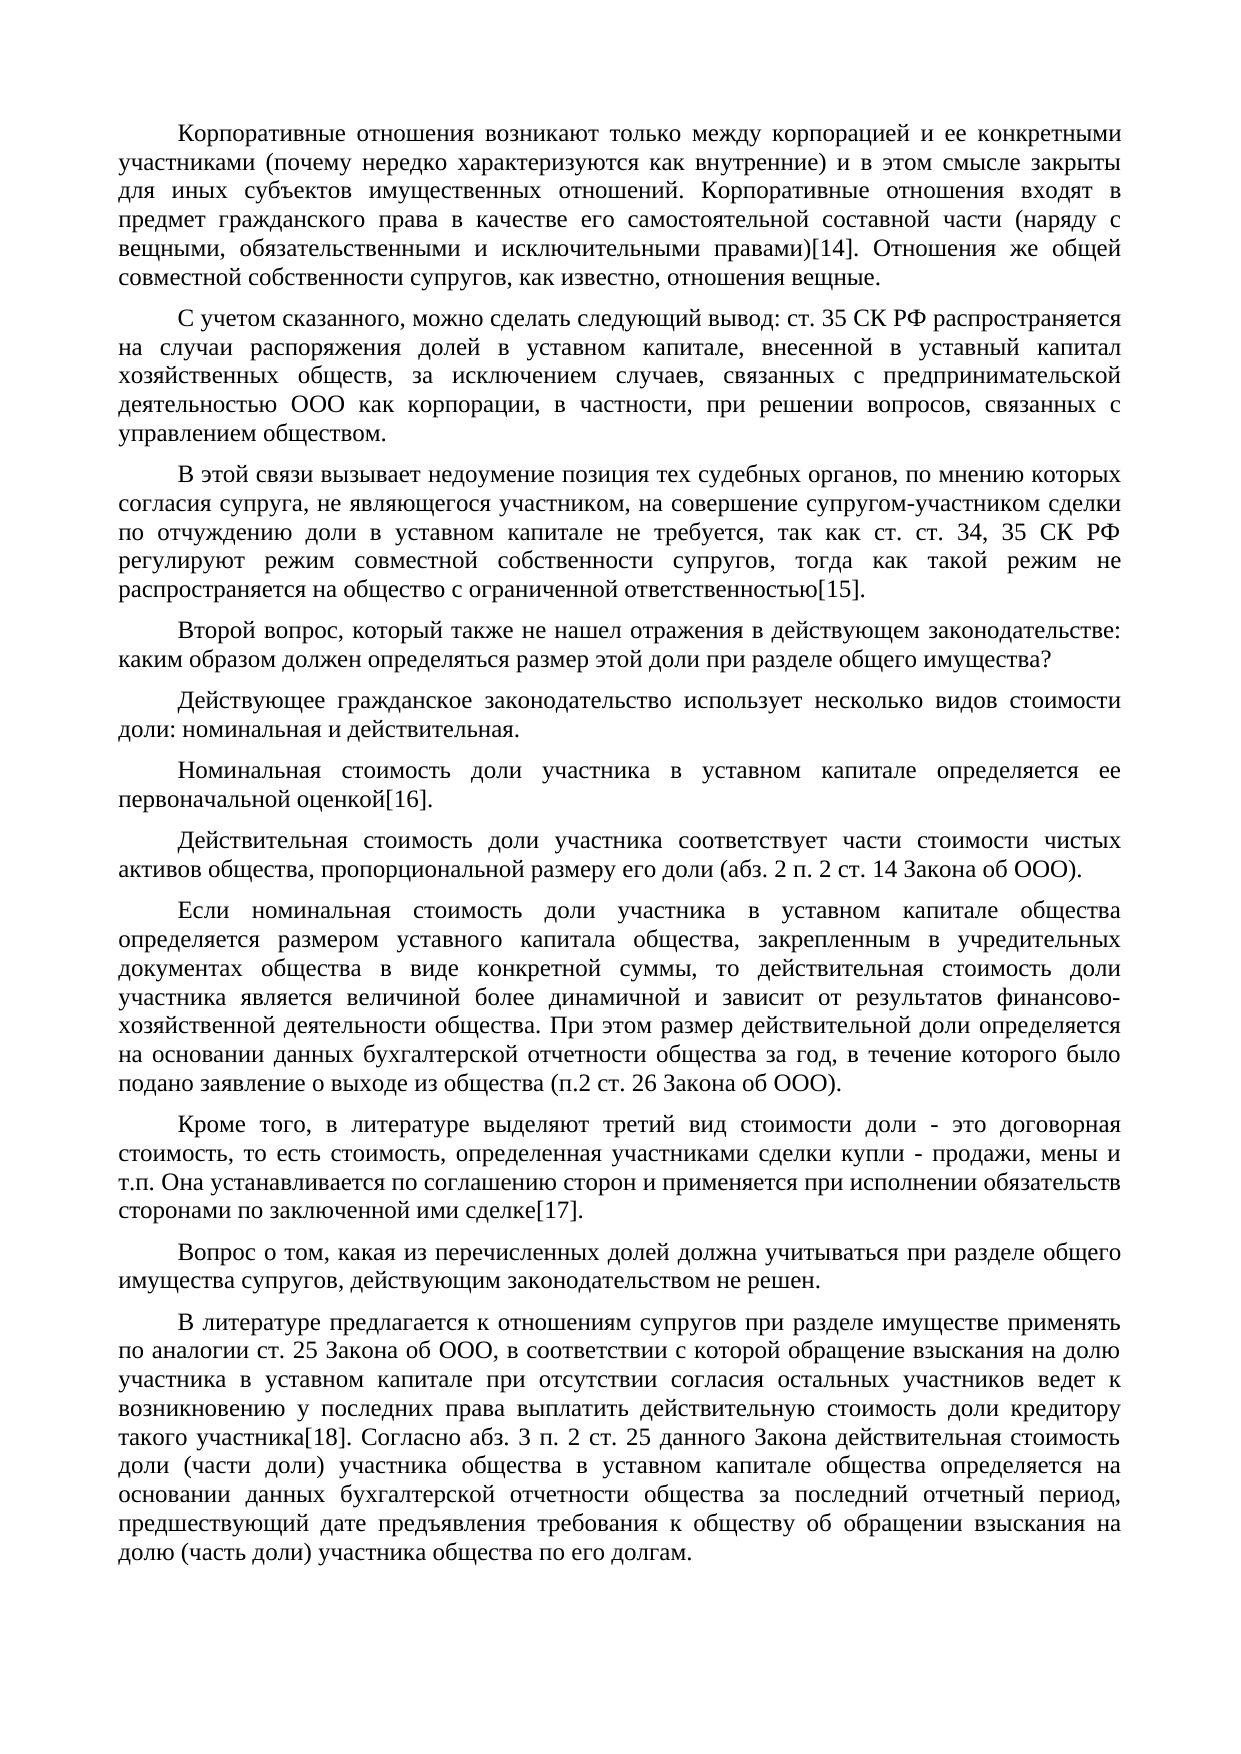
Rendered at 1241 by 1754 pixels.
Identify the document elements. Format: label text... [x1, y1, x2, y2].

text Корпоративные отношения возникают только между корпорацией и ее конкретными участниками (почему нередко характеризуются как внутренние) и в этом смысле закрыты для иных субъектов имущественных отношений. Корпоративные отношения входят в предмет гражданского права в качестве его самостоятельной составной части (наряду с вещными, обязательственными и исключительными правами)[14]. Отношения же общей совместной собственности супругов, как известно, отношения вещные. [118, 118, 1122, 291]
text С учетом сказанного, можно сделать следующий вывод: ст. 35 СК РФ распространяется на случаи распоряжения долей в уставном капитале, внесенной в уставный капитал хозяйственных обществ, за исключением случаев, связанных с предпринимательской деятельностью ООО как корпорации, в частности, при решении вопросов, связанных с управлением обществом. [118, 303, 1122, 447]
text Если номинальная стоимость доли участника в уставном капитале общества определяется размером уставного капитала общества, закрепленным в учредительных документах общества в виде конкретной суммы, то действительная стоимость доли участника является величиной более динамичной и зависит от результатов финансово-хозяйственной деятельности общества. При этом размер действительной доли определяется на основании данных бухгалтерской отчетности общества за год, в течение которого было подано заявление о выходе из общества (п.2 ст. 26 Закона об ООО). [118, 896, 1122, 1097]
text В литературе предлагается к отношениям супругов при разделе имуществе применять по аналогии ст. 25 Закона об ООО, в соответствии с которой обращение взыскания на долю участника в уставном капитале при отсутствии согласия остальных участников ведет к возникновению у последних права выплатить действительную стоимость доли кредитору такого участника[18]. Согласно абз. 3 п. 2 ст. 25 данного Закона действительная стоимость доли (части доли) участника общества в уставном капитале общества определяется на основании данных бухгалтерской отчетности общества за последний отчетный период, предшествующий дате предъявления требования к обществу об обращении взыскания на долю (часть доли) участника общества по его долгам. [118, 1307, 1122, 1566]
text Номинальная стоимость доли участника в уставном капитале определяется ее первоначальной оценкой[16]. [118, 756, 1122, 813]
text Второй вопрос, который также не нашел отражения в действующем законодательстве: каким образом должен определяться размер этой доли при разделе общего имущества? [118, 616, 1122, 673]
text Действительная стоимость доли участника соответствует части стоимости чистых активов общества, пропорциональной размеру его доли (абз. 2 п. 2 ст. 14 Закона об ООО). [118, 826, 1122, 883]
text Действующее гражданское законодательство использует несколько видов стоимости доли: номинальная и действительная. [118, 686, 1122, 743]
text В этой связи вызывает недоумение позиция тех судебных органов, по мнению которых согласия супруга, не являющегося участником, на совершение супругом-участником сделки по отчуждению доли в уставном капитале не требуется, так как ст. ст. 34, 35 СК РФ регулируют режим совместной собственности супругов, тогда как такой режим не распространяется на общество с ограниченной ответственностью[15]. [118, 459, 1122, 603]
text Кроме того, в литературе выделяют третий вид стоимости доли - это договорная стоимость, то есть стоимость, определенная участниками сделки купли - продажи, мены и т.п. Она устанавливается по соглашению сторон и применяется при исполнении обязательств сторонами по заключенной ими сделке[17]. [118, 1109, 1122, 1224]
text Вопрос о том, какая из перечисленных долей должна учитываться при разделе общего имущества супругов, действующим законодательством не решен. [118, 1237, 1122, 1294]
